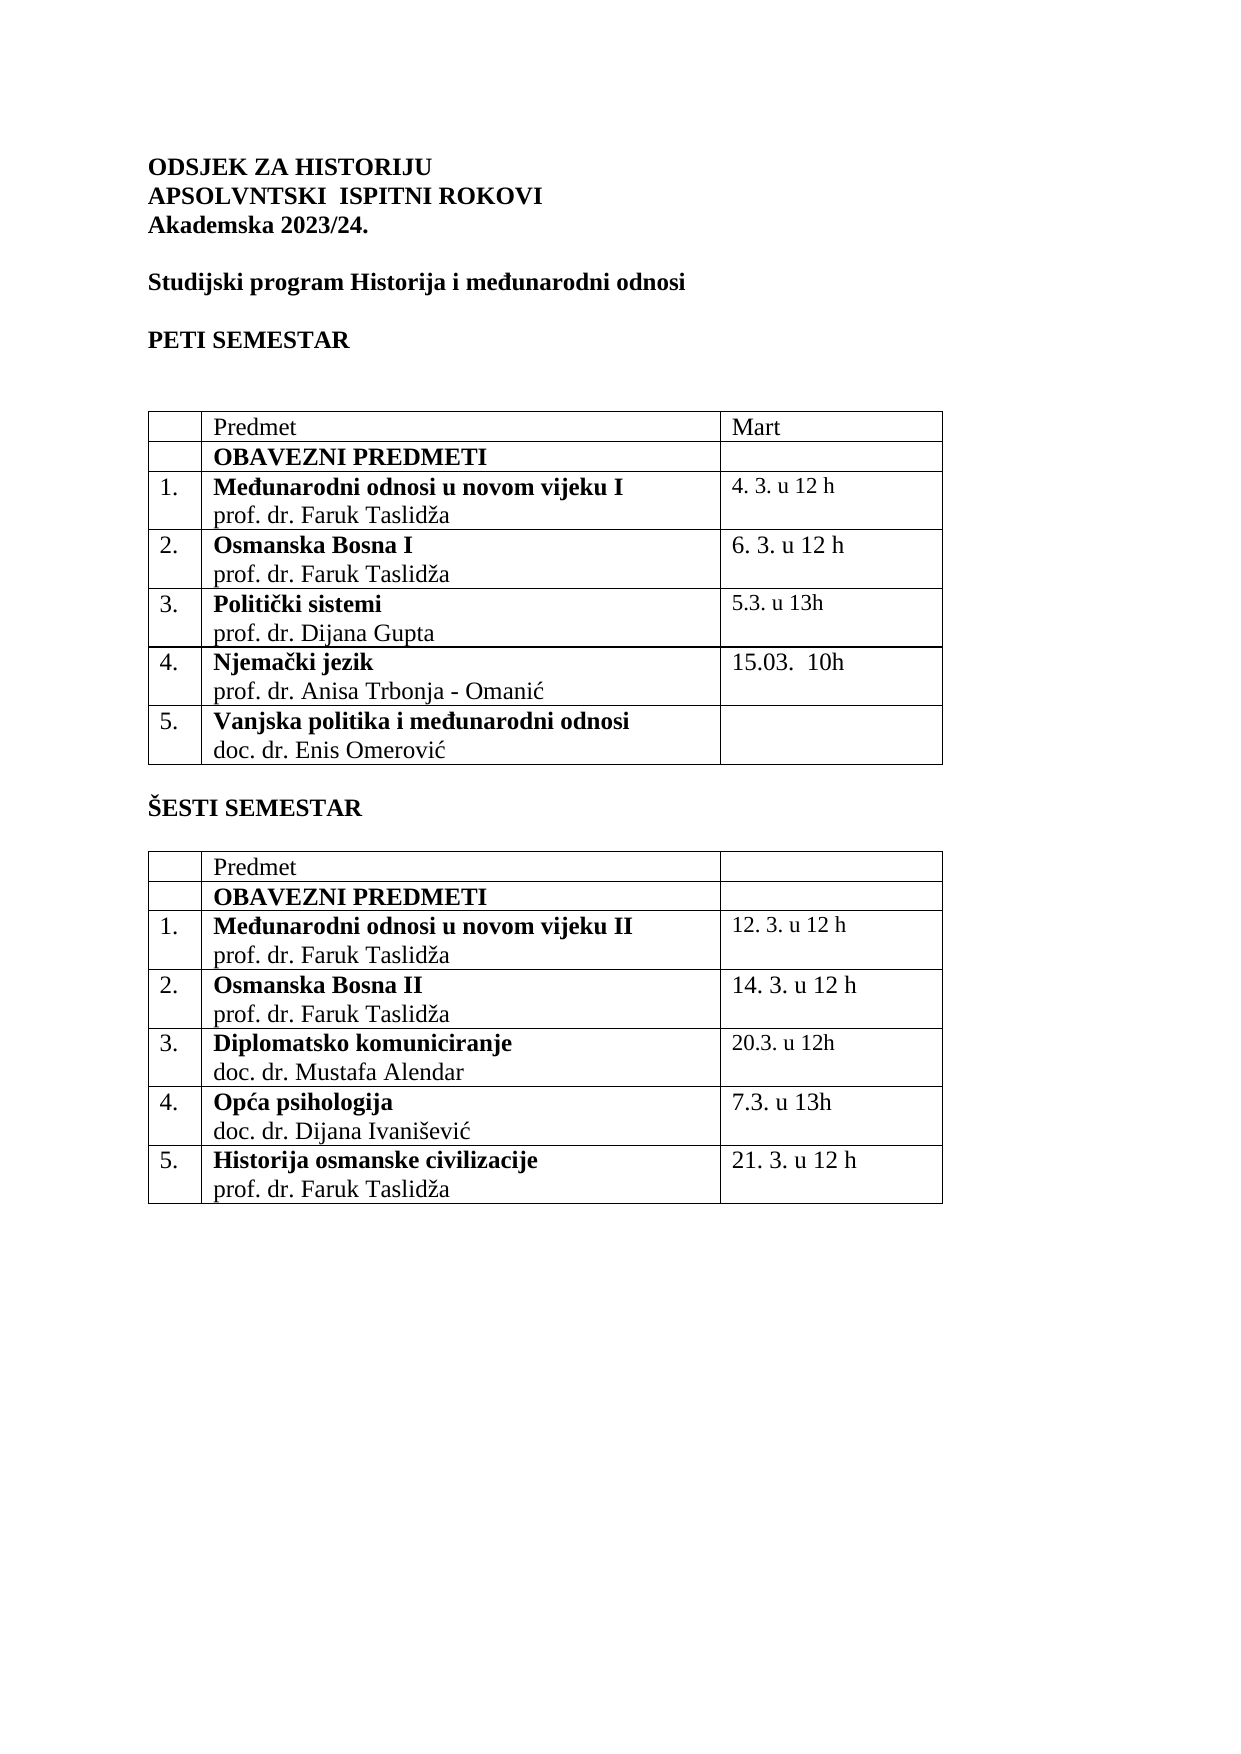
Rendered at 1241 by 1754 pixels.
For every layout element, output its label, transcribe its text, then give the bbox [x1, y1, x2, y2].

table_cell Osmanska Bosna II prof. dr. Faruk Taslidža [202, 970, 720, 1027]
table_cell 4. [149, 648, 201, 705]
table_cell Opća psihologija doc. dr. Dijana Ivanišević [202, 1087, 720, 1144]
table_cell Politički sistemi prof. dr. Dijana Gupta [202, 589, 720, 646]
table_cell 3. [149, 589, 201, 646]
table_cell 5. [149, 706, 201, 763]
table_cell 15.03. 10h [721, 648, 942, 705]
text APSOLVNTSKI ISPITNI ROKOVI [148, 181, 1162, 210]
table_header [721, 852, 942, 881]
table_cell 12. 3. u 12 h [721, 911, 942, 969]
table_cell [721, 882, 942, 910]
table_cell 3. [149, 1029, 201, 1086]
text Akademska 2023/24. [148, 210, 1162, 239]
table_cell OBAVEZNI PREDMETI [202, 882, 720, 910]
table_cell 5. [149, 1146, 201, 1203]
table_cell 14. 3. u 12 h [721, 970, 942, 1027]
table_cell 4. 3. u 12 h [721, 472, 942, 529]
table_cell Njemački jezik prof. dr. Anisa Trbonja - Omanić [202, 648, 720, 705]
table_cell Osmanska Bosna I prof. dr. Faruk Taslidža [202, 530, 720, 588]
table_cell Historija osmanske civilizacije prof. dr. Faruk Taslidža [202, 1146, 720, 1203]
table_cell 7.3. u 13h [721, 1087, 942, 1144]
table_cell [721, 442, 942, 471]
table_cell [149, 882, 201, 910]
table_cell Vanjska politika i međunarodni odnosi doc. dr. Enis Omerović [202, 706, 720, 763]
table_cell 2. [149, 970, 201, 1027]
table_cell Međunarodni odnosi u novom vijeku II prof. dr. Faruk Taslidža [202, 911, 720, 969]
table_cell Diplomatsko komuniciranje doc. dr. Mustafa Alendar [202, 1029, 720, 1086]
text PETI SEMESTAR [148, 325, 1162, 354]
table_header [149, 852, 201, 881]
text ŠESTI SEMESTAR [148, 793, 1162, 822]
table_cell 20.3. u 12h [721, 1029, 942, 1086]
table_cell 1. [149, 472, 201, 529]
table_header Mart [721, 412, 942, 441]
text ODSJEK ZA HISTORIJU [148, 152, 1162, 181]
text Studijski program Historija i međunarodni odnosi [148, 267, 1162, 296]
table_cell Međunarodni odnosi u novom vijeku I prof. dr. Faruk Taslidža [202, 472, 720, 529]
table_cell 1. [149, 911, 201, 969]
table_header Predmet [202, 412, 720, 441]
table_header Predmet [202, 852, 720, 881]
table_cell OBAVEZNI PREDMETI [202, 442, 720, 471]
table_header [149, 412, 201, 441]
table_cell [149, 442, 201, 471]
table_cell 5.3. u 13h [721, 589, 942, 646]
table_cell 6. 3. u 12 h [721, 530, 942, 588]
table_cell [721, 706, 942, 763]
table_cell 2. [149, 530, 201, 588]
table_cell 4. [149, 1087, 201, 1144]
table_cell 21. 3. u 12 h [721, 1146, 942, 1203]
